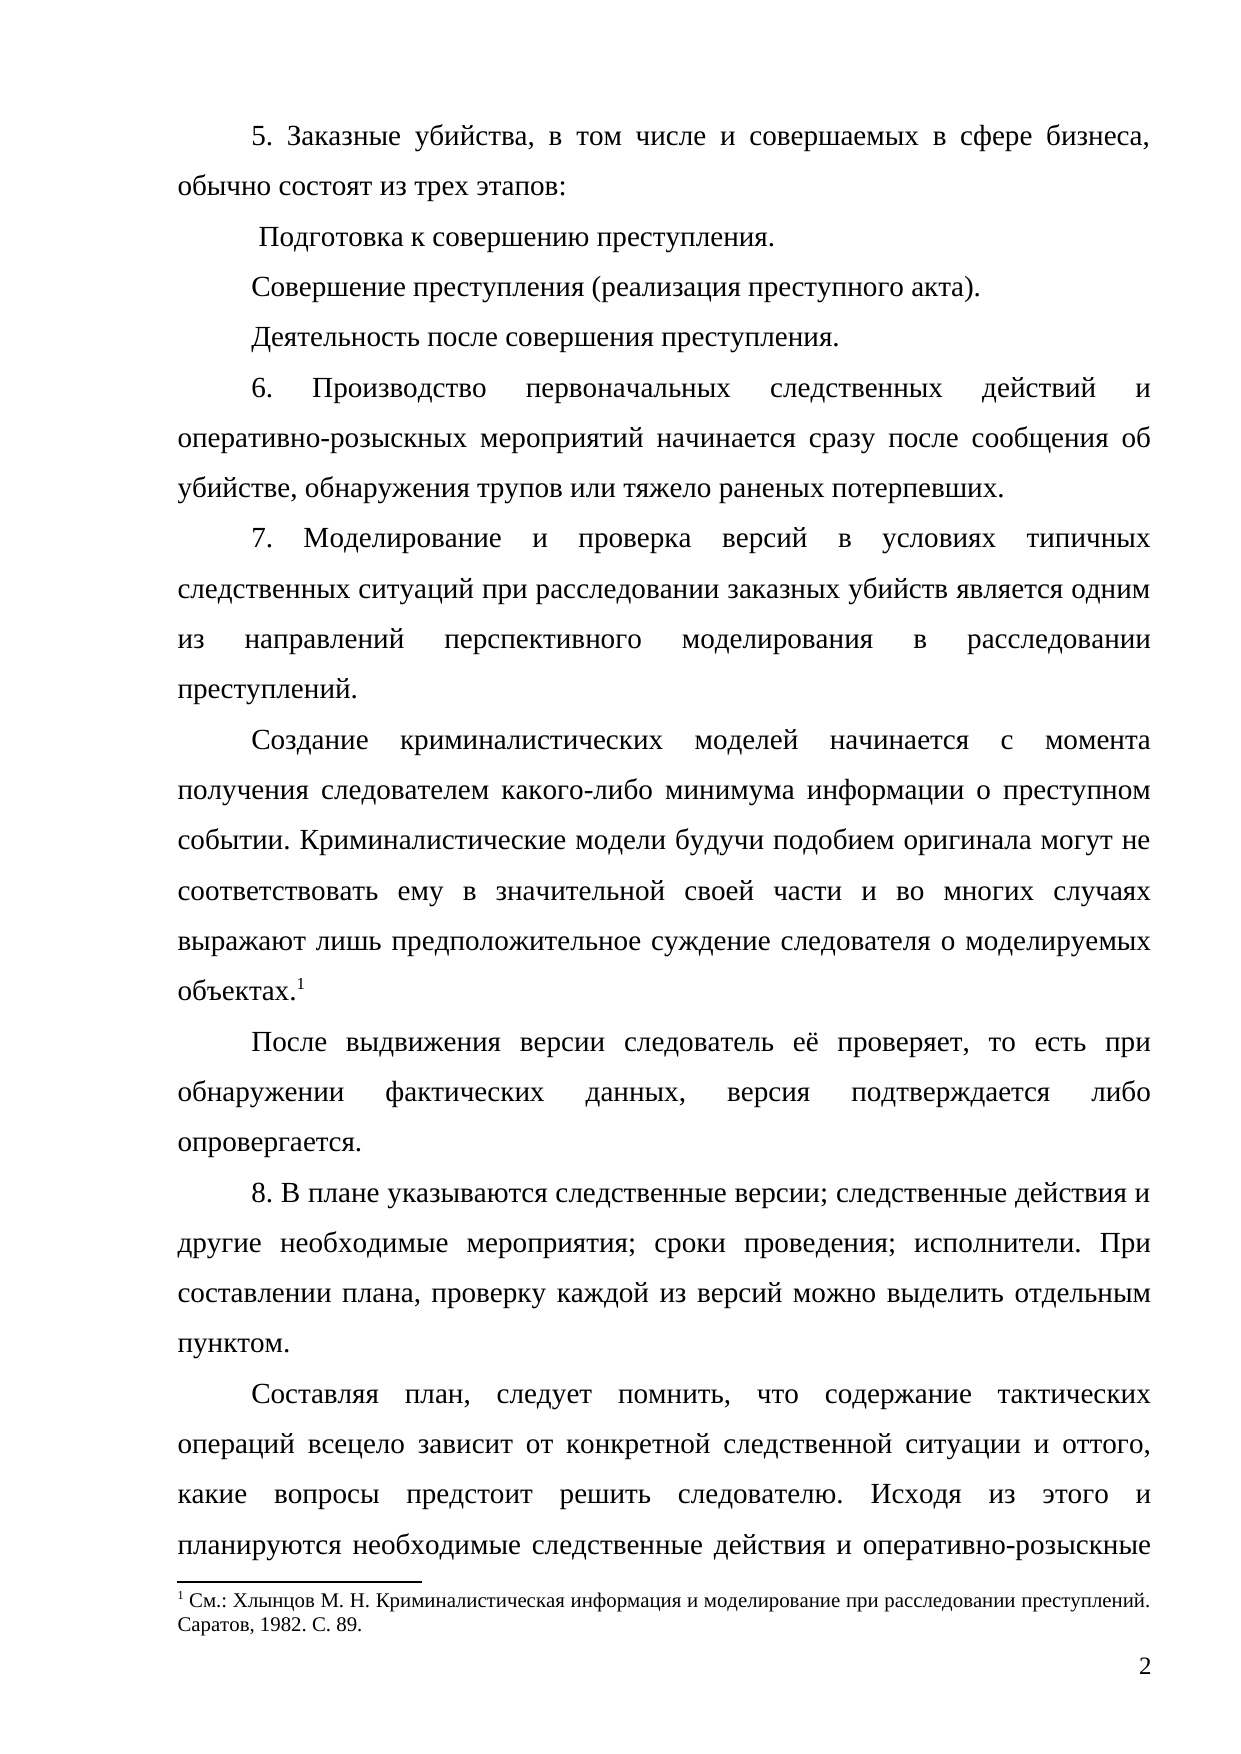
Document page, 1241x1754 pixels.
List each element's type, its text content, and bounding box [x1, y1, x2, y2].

text Совершение преступления (реализация преступного акта). [177, 269, 1152, 303]
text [177, 1376, 1152, 1560]
text 7. Моделирование и проверка версий в условиях типичных следственных ситуаций при расследовании заказных убийств является одним из направлений перспективного моделирования в расследовании преступлений. [177, 521, 1152, 705]
text 5. Заказные убийства, в том числе и совершаемых в сфере бизнеса, обычно состоят из трех этапов: [177, 118, 1152, 202]
text Деятельность после совершения преступления. [177, 319, 1152, 353]
text После выдвижения версии следователь её проверяет, то есть при обнаружении фактических данных, версия подтверждается либо опровергается. [177, 1024, 1152, 1158]
text Создание криминалистических моделей начинается с момента получения следователем какого-либо минимума информации о преступном событии. Криминалистические модели будучи подобием оригинала могут не соответствовать ему в значительной своей части и во многих случаях выражают лишь предположительное суждение следователя о моделируемых объектах. [177, 722, 1152, 1007]
text 8. В плане указываются следственные версии; следственные действия и другие необходимые мероприятия; сроки проведения; исполнители. При составлении плана, проверку каждой из версий можно выделить отдельным пунктом. [177, 1175, 1152, 1359]
text 6. Производство первоначальных следственных действий и оперативно-розыскных мероприятий начинается сразу после сообщения об убийстве, обнаружения трупов или тяжело раненых потерпевших. [177, 370, 1152, 504]
text Подготовка к совершению преступления. [177, 219, 1152, 252]
